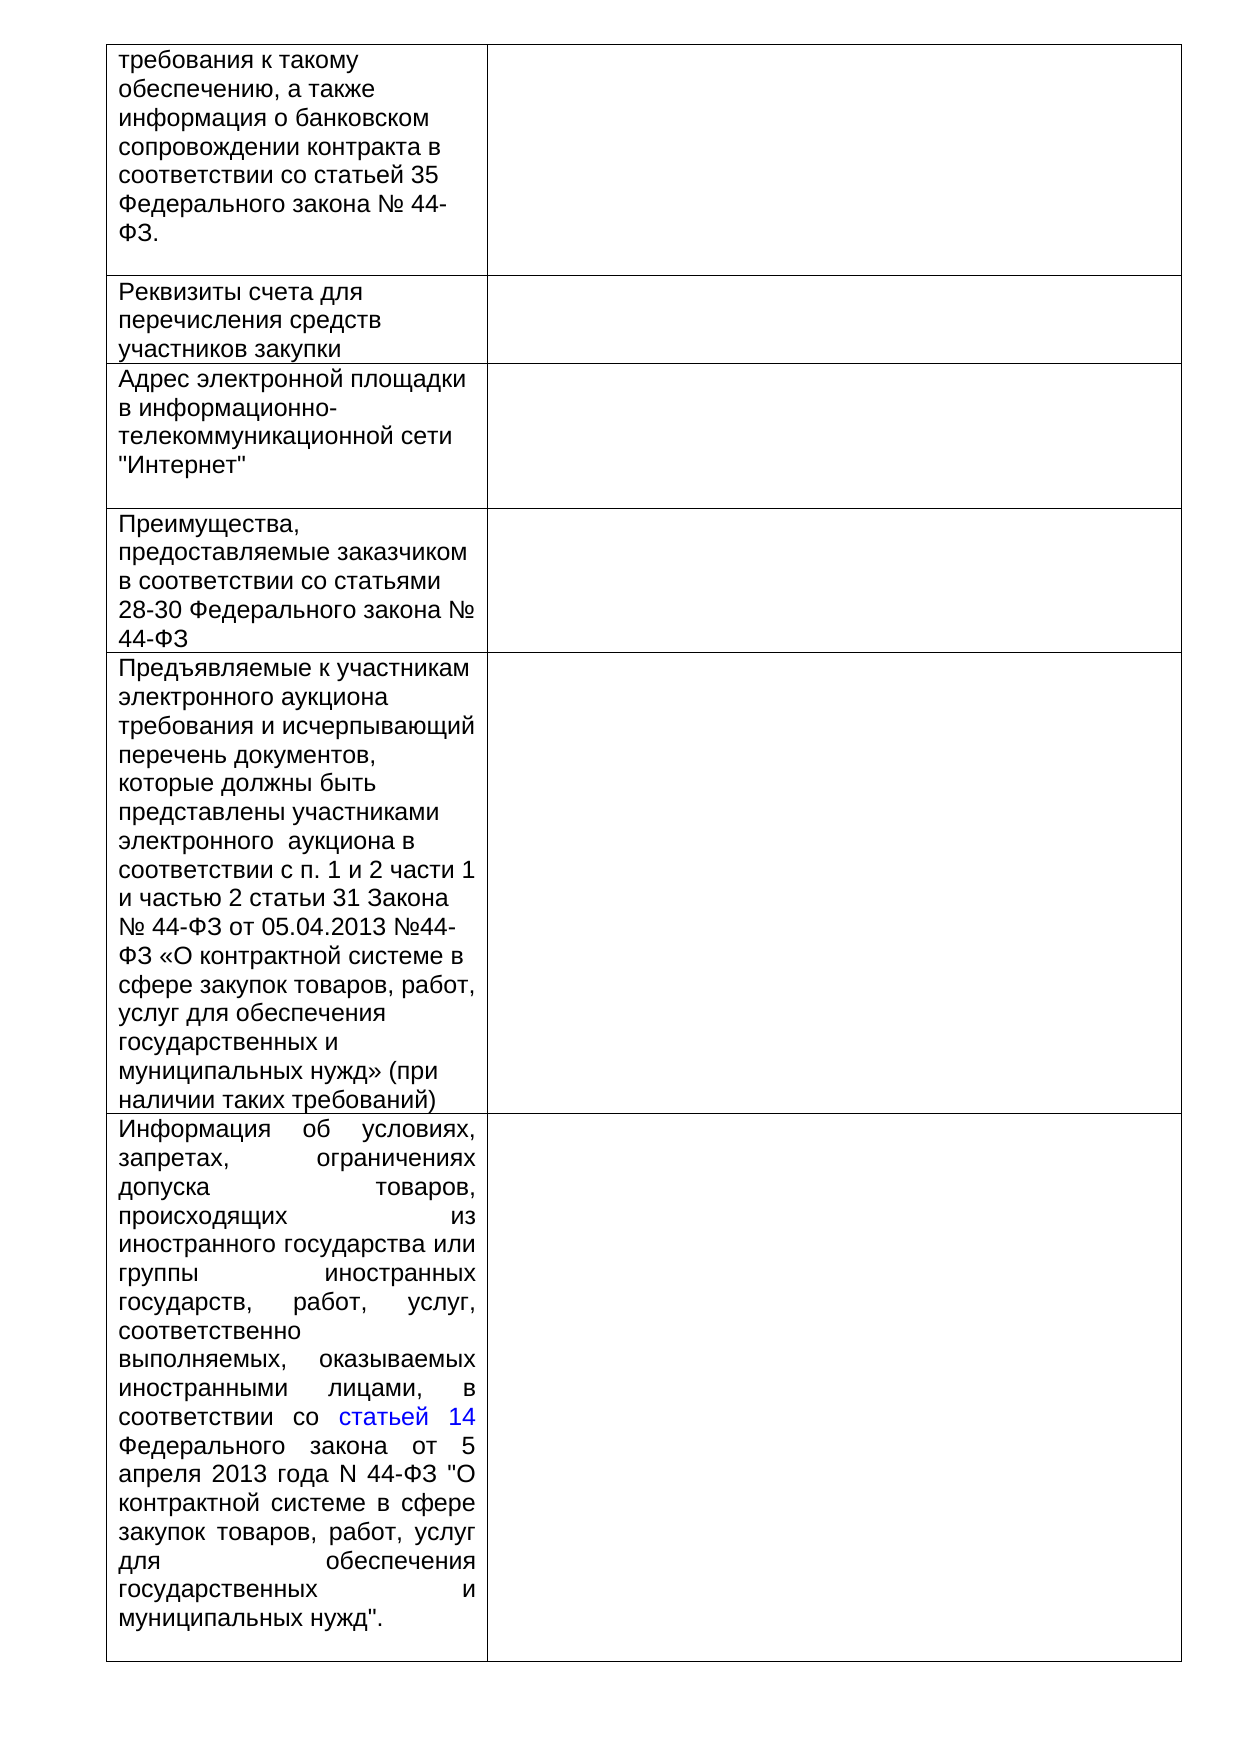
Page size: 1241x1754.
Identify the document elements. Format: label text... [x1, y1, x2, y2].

table_cell [488, 364, 1181, 507]
table_cell [488, 276, 1181, 363]
table_cell [488, 509, 1181, 652]
table_cell Преимущества, предоставляемые заказчиком в соответствии со статьями 28-30 Федерального закона № 44-ФЗ [107, 509, 487, 652]
table_cell [488, 1114, 1181, 1661]
table_cell [488, 653, 1181, 1113]
table_cell Реквизиты счета для перечисления средств участников закупки [107, 276, 487, 363]
table_cell Адрес электронной площадки в информационно-телекоммуникационной сети "Интернет" [107, 364, 487, 507]
table_cell [488, 45, 1181, 275]
table_cell Информация об условиях, запретах, ограничениях допуска товаров, происходящих из иностранного государства или группы иностранных государств, работ, услуг, соответственно выполняемых, оказываемых иностранными лицами, в соответствии со статьей 14 Федерального закона от 5 апреля 2013 года N 44-ФЗ "О контрактной системе в сфере закупок товаров, работ, услуг для обеспечения государственных и муниципальных нужд". [107, 1114, 487, 1661]
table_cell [107, 45, 487, 275]
table_cell Предъявляемые к участникам электронного аукциона требования и исчерпывающий перечень документов, которые должны быть представлены участниками электронного аукциона в соответствии с п. 1 и 2 части 1 и частью 2 статьи 31 Закона № 44-ФЗ от 05.04.2013 №44-ФЗ «О контрактной системе в сфере закупок товаров, работ, услуг для обеспечения государственных и муниципальных нужд» (при наличии таких требований) [107, 653, 487, 1113]
